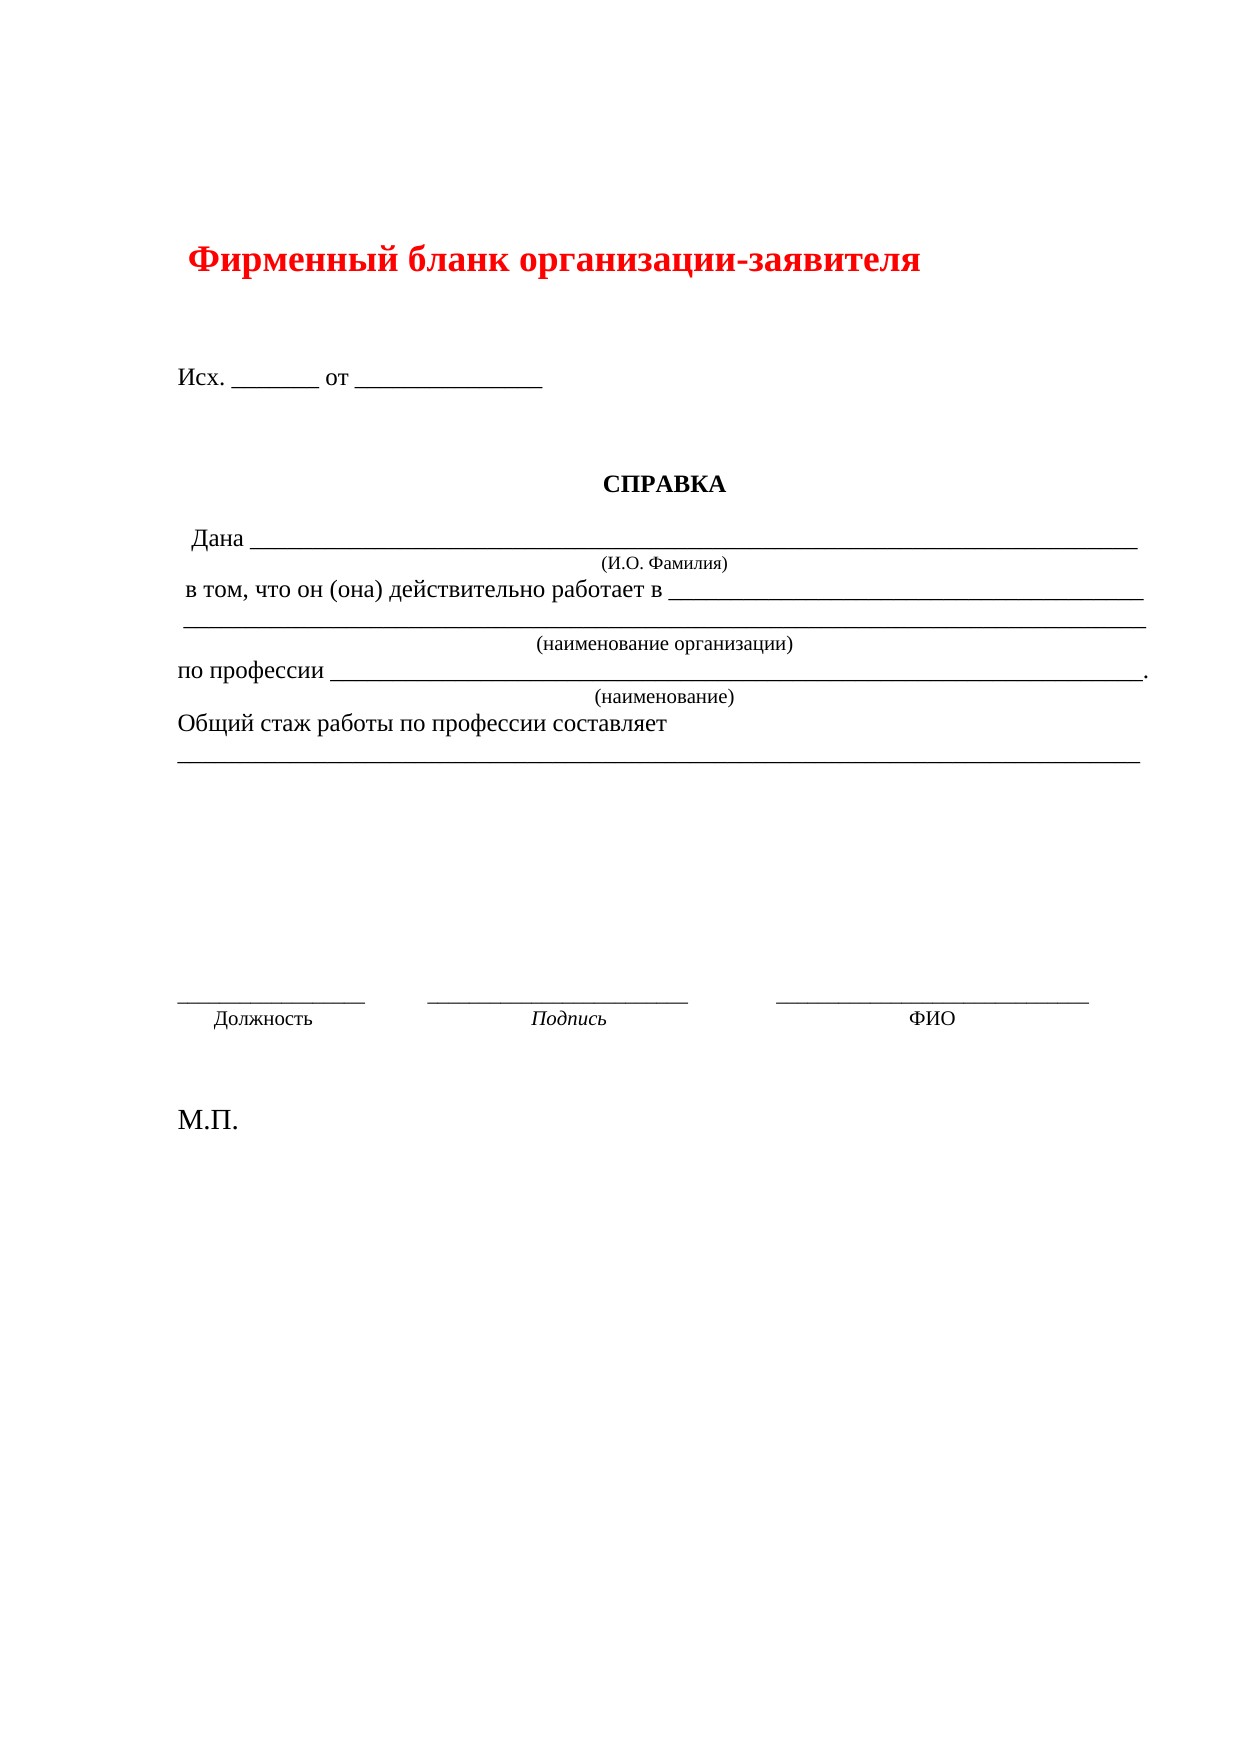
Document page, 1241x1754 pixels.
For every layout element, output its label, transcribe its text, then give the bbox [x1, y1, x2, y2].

text __________________ _________________________ ______________________________ [177, 982, 1152, 1006]
text Общий стаж работы по профессии составляет _____________________________________________________________________________ [177, 708, 1152, 766]
text по профессии _________________________________________________________________. [177, 655, 1152, 684]
text в том, что он (она) действительно работает в ______________________________________ _____________________________________________________________________________ (наименование организации) [177, 574, 1152, 655]
text (наименование) [177, 684, 1152, 708]
text М.П. [177, 1102, 1152, 1136]
text Фирменный бланк организации-заявителя [177, 237, 1152, 280]
text Исх. _______ от _______________ [177, 362, 1152, 391]
text СПРАВКА [177, 469, 1152, 498]
text Должность Подпись ФИО [177, 1006, 1152, 1030]
text Дана _______________________________________________________________________ [177, 523, 1152, 552]
text (И.О. Фамилия) [177, 552, 1152, 574]
